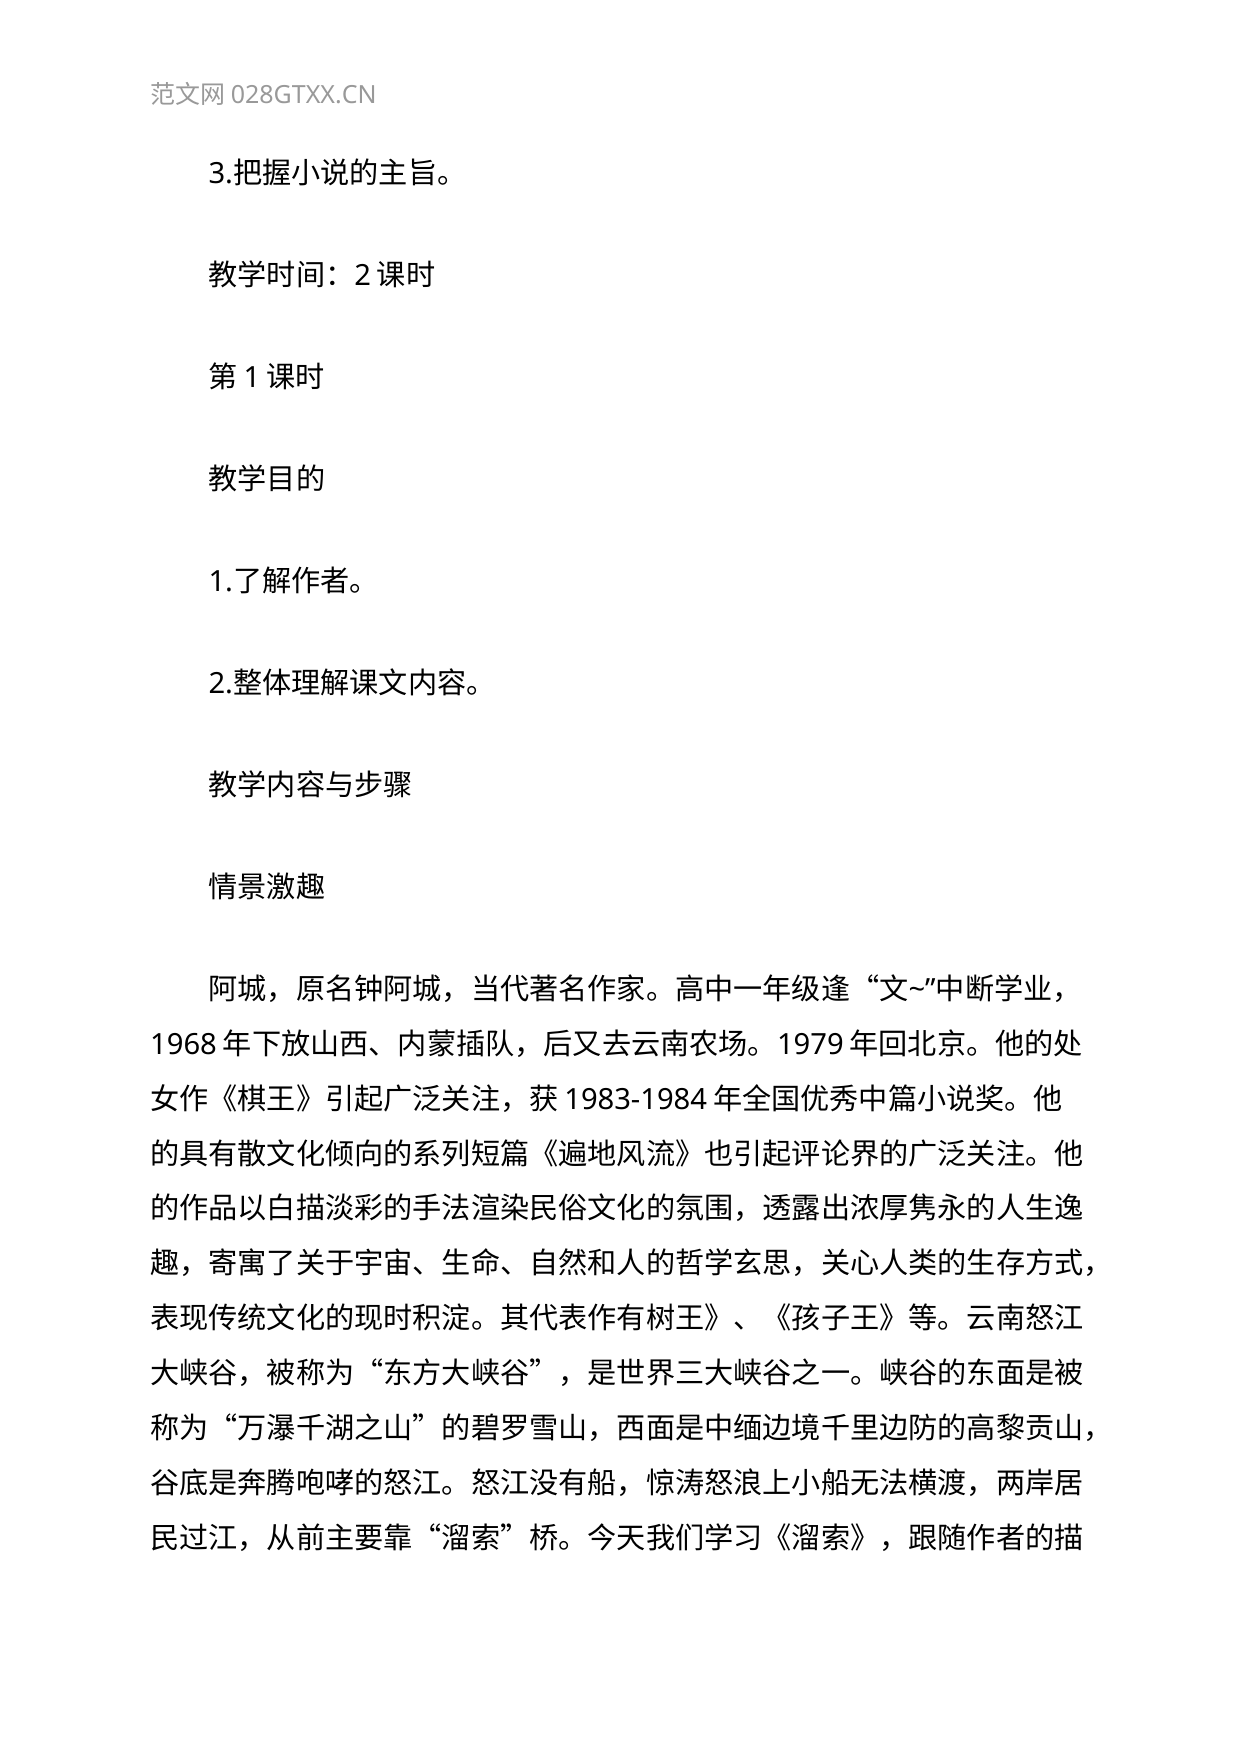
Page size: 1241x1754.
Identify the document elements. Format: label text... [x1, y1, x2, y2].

text 情景激趣 [150, 863, 1090, 906]
text 1.了解作者。 [150, 558, 1090, 600]
text 第1课时 [150, 354, 1090, 396]
text 教学时间：2课时 [150, 252, 1090, 294]
text 3.把握小说的主旨。 [150, 150, 1090, 192]
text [150, 965, 1090, 1557]
text 教学目的 [150, 456, 1090, 498]
text 教学内容与步骤 [150, 762, 1090, 804]
text 2.整体理解课文内容。 [150, 660, 1090, 702]
